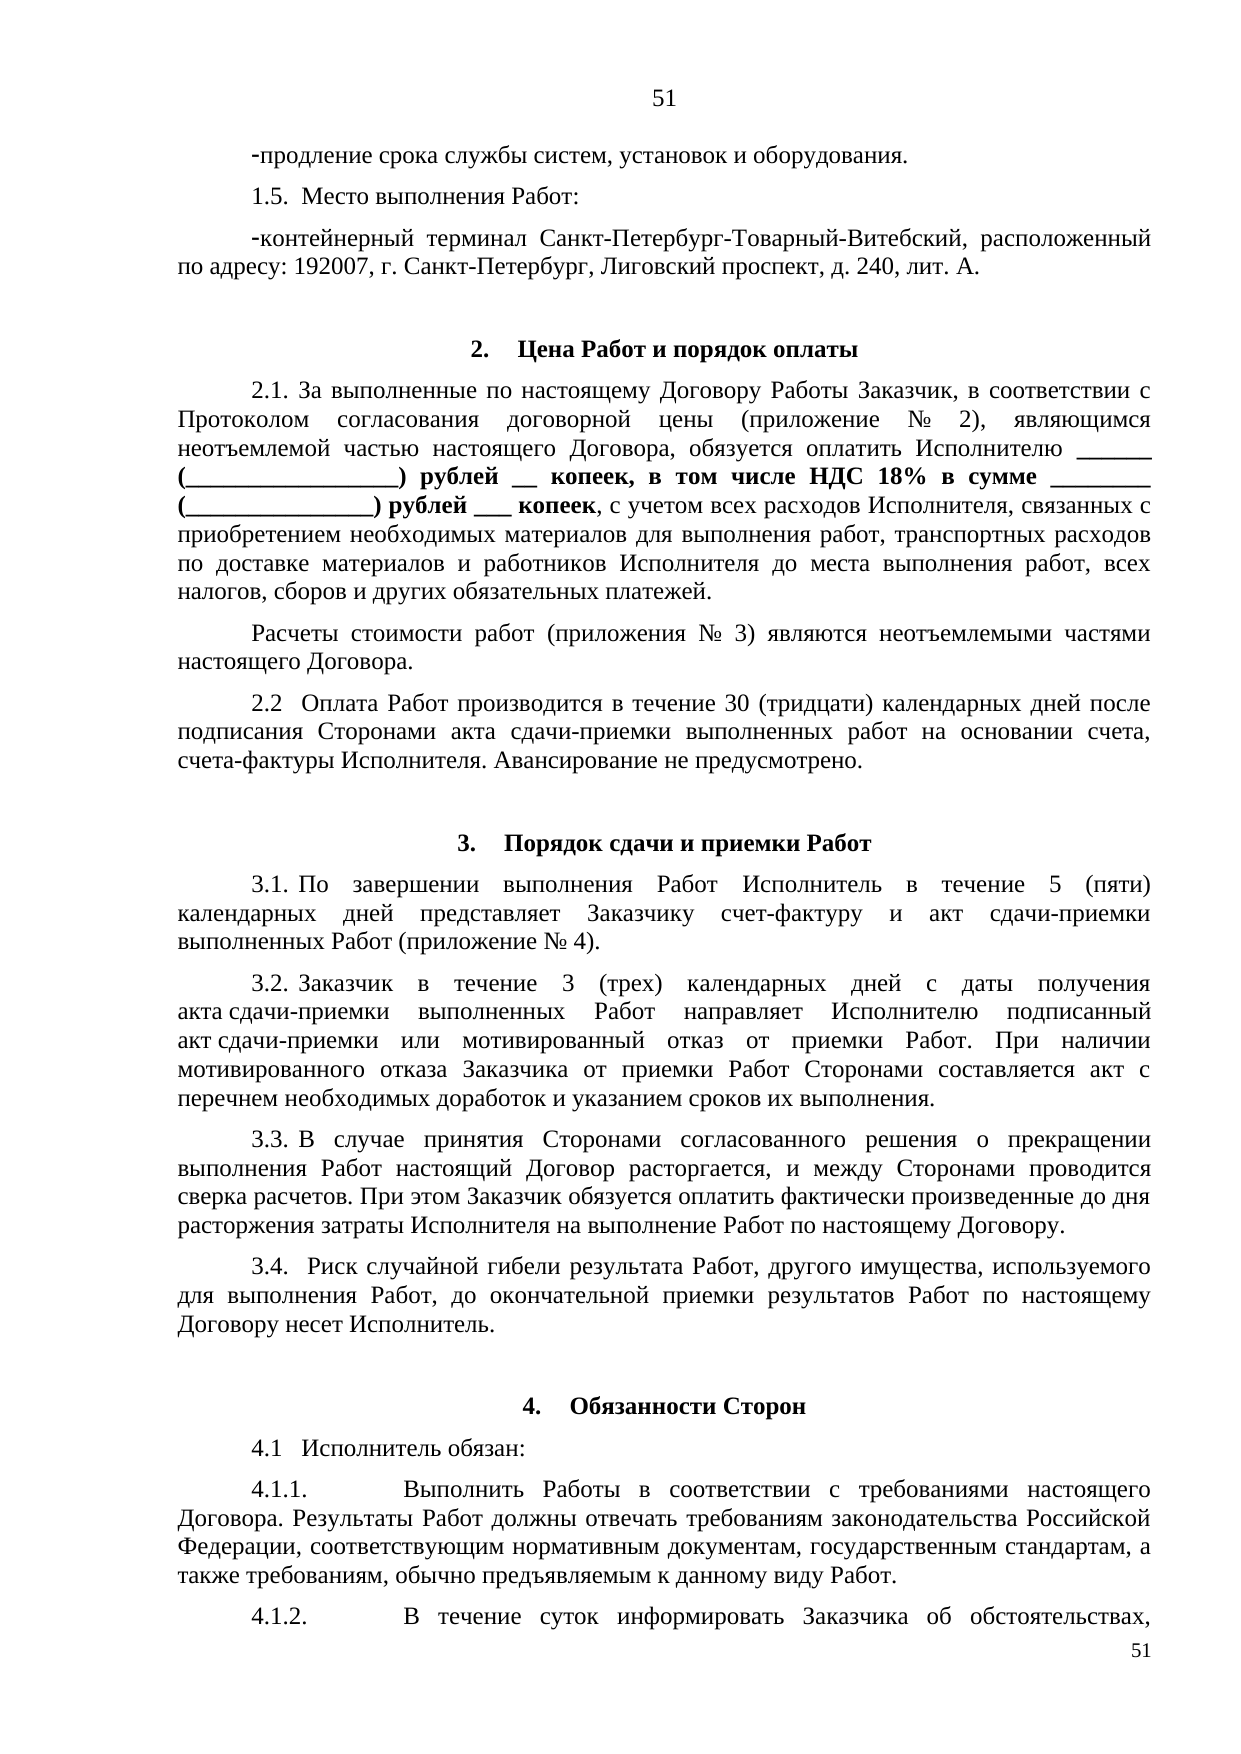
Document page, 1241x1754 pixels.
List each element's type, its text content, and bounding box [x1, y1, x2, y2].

list Выполнить Работы в соответствии с требованиями настоящего Договора. Результаты Работ должны отвечать требованиям законодательства Российской Федерации, соответствующим нормативным документам, государственным стандартам, а также требованиям, обычно предъявляемым к данному виду Работ. [177, 1474, 1152, 1589]
list Риск случайной гибели результата Работ, другого имущества, используемого для выполнения Работ, до окончательной приемки результатов Работ по настоящему Договору несет Исполнитель. [177, 1251, 1152, 1338]
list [177, 1601, 1152, 1630]
list За выполненные по настоящему Договору Работы Заказчик, в соответствии с Протоколом согласования договорной цены (приложение № 2), являющимся неотъемлемой частью настоящего Договора, обязуется оплатить Исполнителю ______ (_________________) рублей __ копеек, в том числе НДС 18% в сумме ________ (_______________) рублей ___ копеек, с учетом всех расходов Исполнителя, связанных с приобретением необходимых материалов для выполнения работ, транспортных расходов по доставке материалов и работников Исполнителя до места выполнения работ, всех налогов, сборов и других обязательных платежей. [177, 375, 1152, 605]
list Цена Работ и порядок оплаты [177, 334, 1152, 363]
list Обязанности Сторон [177, 1391, 1152, 1420]
list По завершении выполнения Работ Исполнитель в течение 5 (пяти) календарных дней представляет Заказчику счет-фактуру и акт сдачи-приемки выполненных Работ (приложение № 4). [177, 869, 1152, 955]
list контейнерный терминал Санкт-Петербург-Товарный-Витебский, расположенный по адресу: 192007, г. Санкт-Петербург, Лиговский проспект, д. 240, лит. А. [177, 223, 1152, 280]
list Порядок сдачи и приемки Работ [177, 828, 1152, 856]
list Исполнитель обязан: [177, 1433, 1152, 1461]
list Оплата Работ производится в течение 30 (тридцати) календарных дней после подписания Сторонами акта сдачи-приемки выполненных работ на основании счета, счета-фактуры Исполнителя. Авансирование не предусмотрено. [177, 688, 1152, 774]
text 1.5. Место выполнения Работ: [177, 181, 1152, 210]
list В случае принятия Сторонами согласованного решения о прекращении выполнения Работ настоящий Договор расторгается, и между Сторонами проводится сверка расчетов. При этом Заказчик обязуется оплатить фактически произведенные до дня расторжения затраты Исполнителя на выполнение Работ по настоящему Договору. [177, 1124, 1152, 1239]
text Расчеты стоимости работ (приложения № 3) являются неотъемлемыми частями настоящего Договора. [177, 618, 1152, 675]
list Заказчик в течение 3 (трех) календарных дней с даты получения акта сдачи-приемки выполненных Работ направляет Исполнителю подписанный акт сдачи-приемки или мотивированный отказ от приемки Работ. При наличии мотивированного отказа Заказчика от приемки Работ Сторонами составляется акт с перечнем необходимых доработок и указанием сроков их выполнения. [177, 968, 1152, 1111]
list продление срока службы систем, установок и оборудования. [177, 140, 1152, 169]
